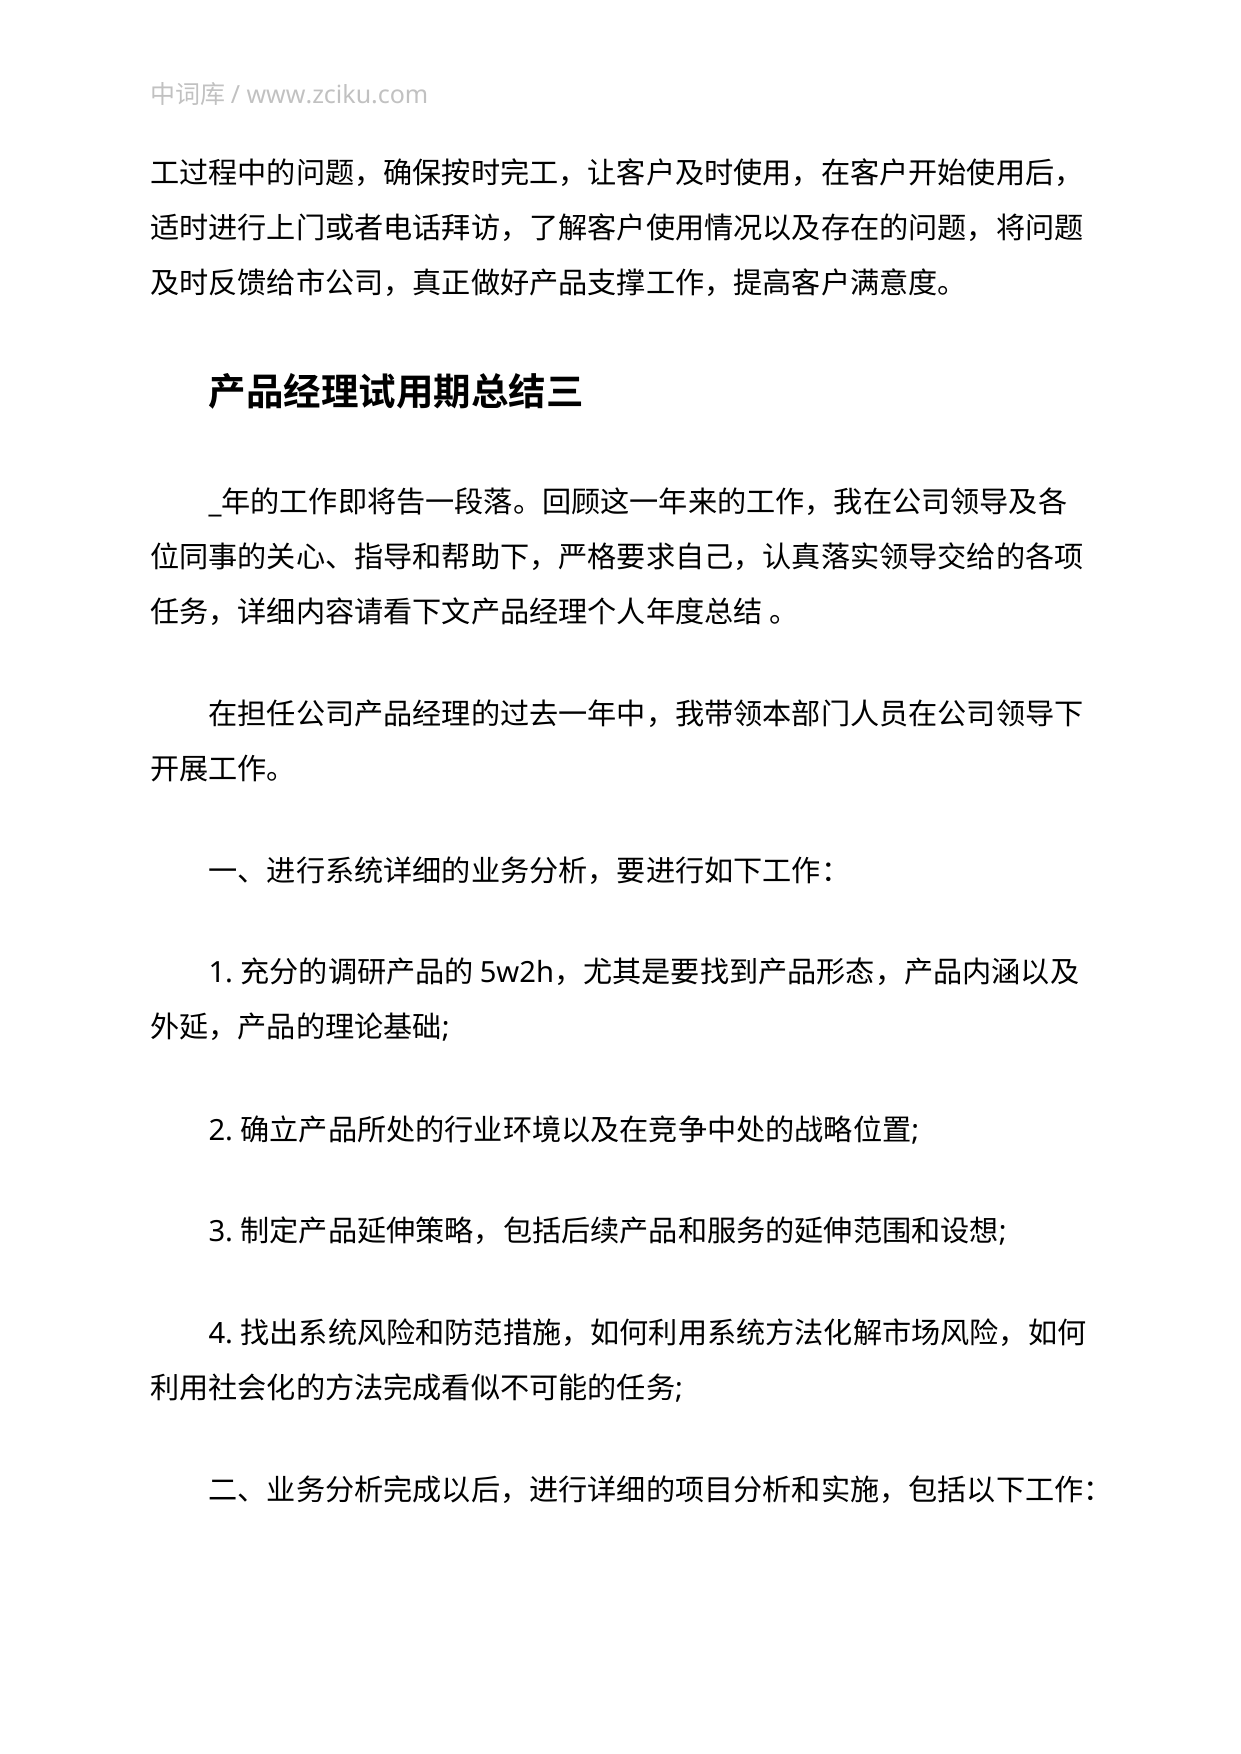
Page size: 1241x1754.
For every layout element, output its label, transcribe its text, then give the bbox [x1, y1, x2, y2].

text 二、业务分析完成以后，进行详细的项目分析和实施，包括以下工作： [150, 1467, 1090, 1509]
text _年的工作即将告一段落。回顾这一年来的工作，我在公司领导及各位同事的关心、指导和帮助下，严格要求自己，认真落实领导交给的各项任务，详细内容请看下文产品经理个人年度总结 。 [150, 479, 1090, 631]
text 1. 充分的调研产品的5w2h，尤其是要找到产品形态，产品内涵以及外延，产品的理论基础; [150, 949, 1090, 1046]
text 4. 找出系统风险和防范措施，如何利用系统方法化解市场风险，如何利用社会化的方法完成看似不可能的任务; [150, 1310, 1090, 1407]
text 产品经理试用期总结三 [150, 362, 1090, 416]
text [150, 150, 1090, 302]
text 一、进行系统详细的业务分析，要进行如下工作： [150, 847, 1090, 889]
text 在担任公司产品经理的过去一年中，我带领本部门人员在公司领导下开展工作。 [150, 691, 1090, 788]
text 3. 制定产品延伸策略，包括后续产品和服务的延伸范围和设想; [150, 1208, 1090, 1250]
text 2. 确立产品所处的行业环境以及在竞争中处的战略位置; [150, 1106, 1090, 1148]
